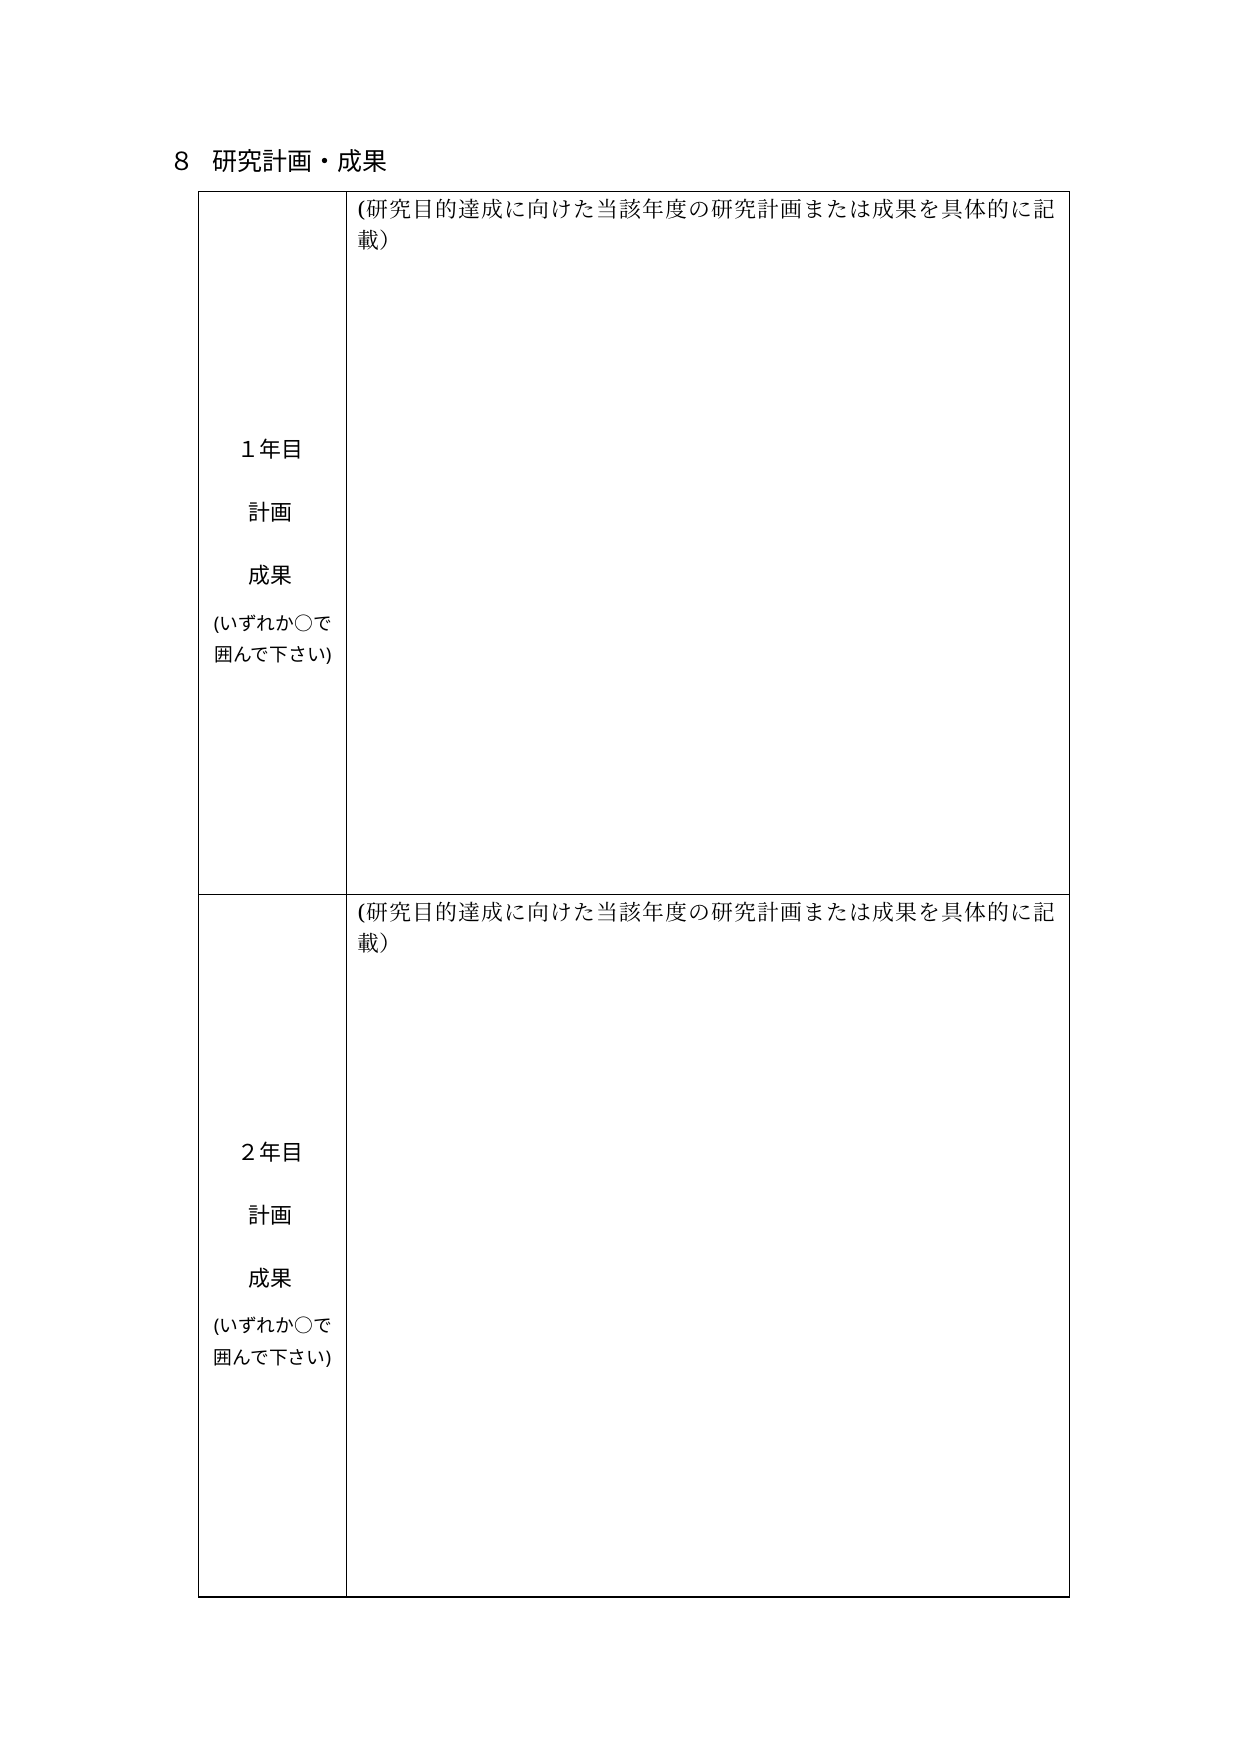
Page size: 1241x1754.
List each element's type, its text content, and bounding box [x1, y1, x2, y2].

table_cell (研究目的達成に向けた当該年度の研究計画または成果を具体的に記載） [347, 895, 1069, 1596]
table_header (研究目的達成に向けた当該年度の研究計画または成果を具体的に記載） [347, 192, 1069, 894]
subtitle 研究計画・成果 [169, 128, 1071, 191]
table_header １年目 計画 成果 (いずれか○で 囲んで下さい) [199, 192, 346, 894]
table_cell ２年目 計画 成果 (いずれか○で 囲んで下さい) [199, 895, 346, 1596]
